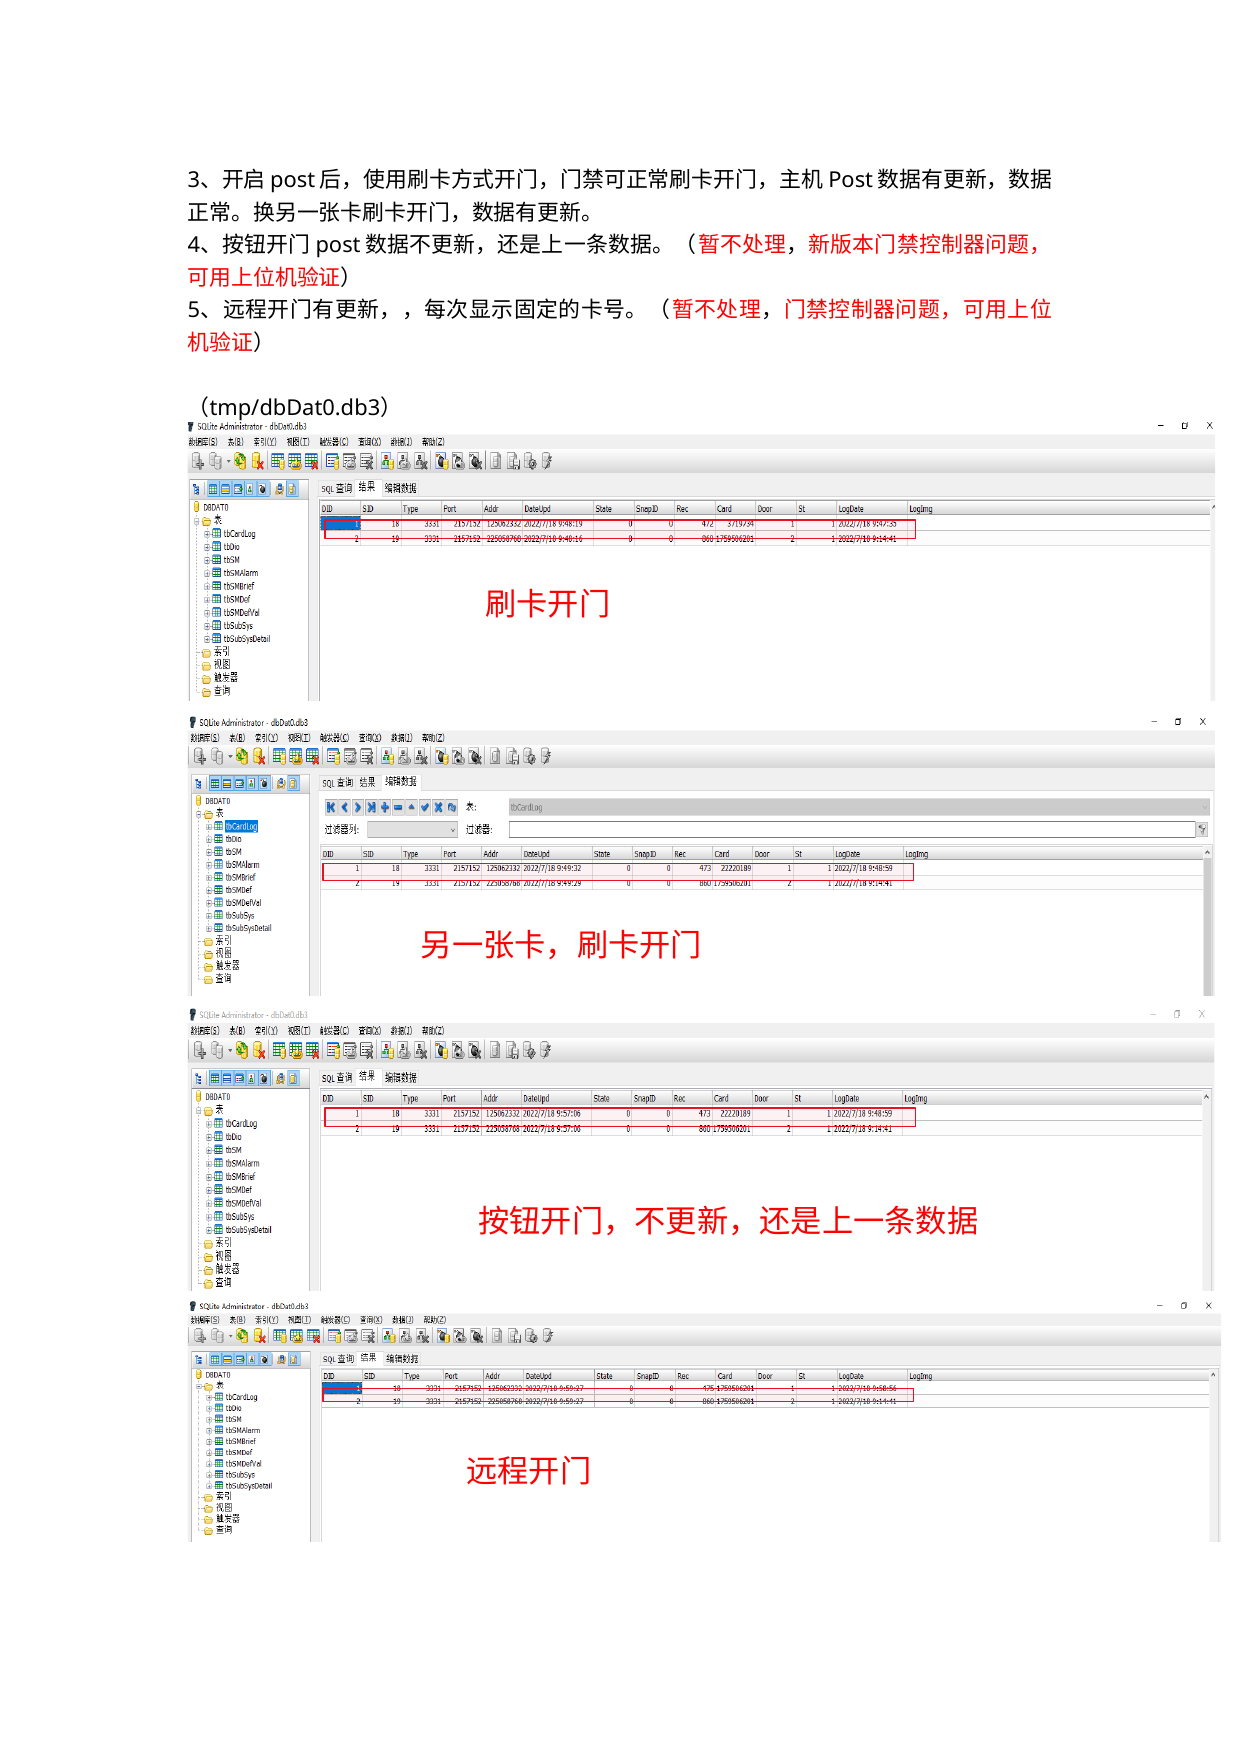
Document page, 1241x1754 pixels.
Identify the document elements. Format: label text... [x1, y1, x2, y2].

picture [187, 714, 1215, 996]
text 4、按钮开门post数据不更新，还是上一条数据。（暂不处理，新版本门禁控制器问题，可用上位机验证） [187, 227, 1053, 292]
list 开启post后，使用刷卡方式开门，门禁可正常刷卡开门，主机Post数据有更新，数据正常。换另一张卡刷卡开门，数据有更新。 [187, 162, 1053, 227]
picture [187, 1299, 1222, 1542]
picture [187, 422, 1216, 701]
text 5、远程开门有更新，，每次显示固定的卡号。（暂不处理，门禁控制器问题，可用上位机验证） [187, 292, 1053, 357]
text （tmp/dbDat0.db3） [187, 389, 1053, 422]
picture [187, 1007, 1215, 1291]
